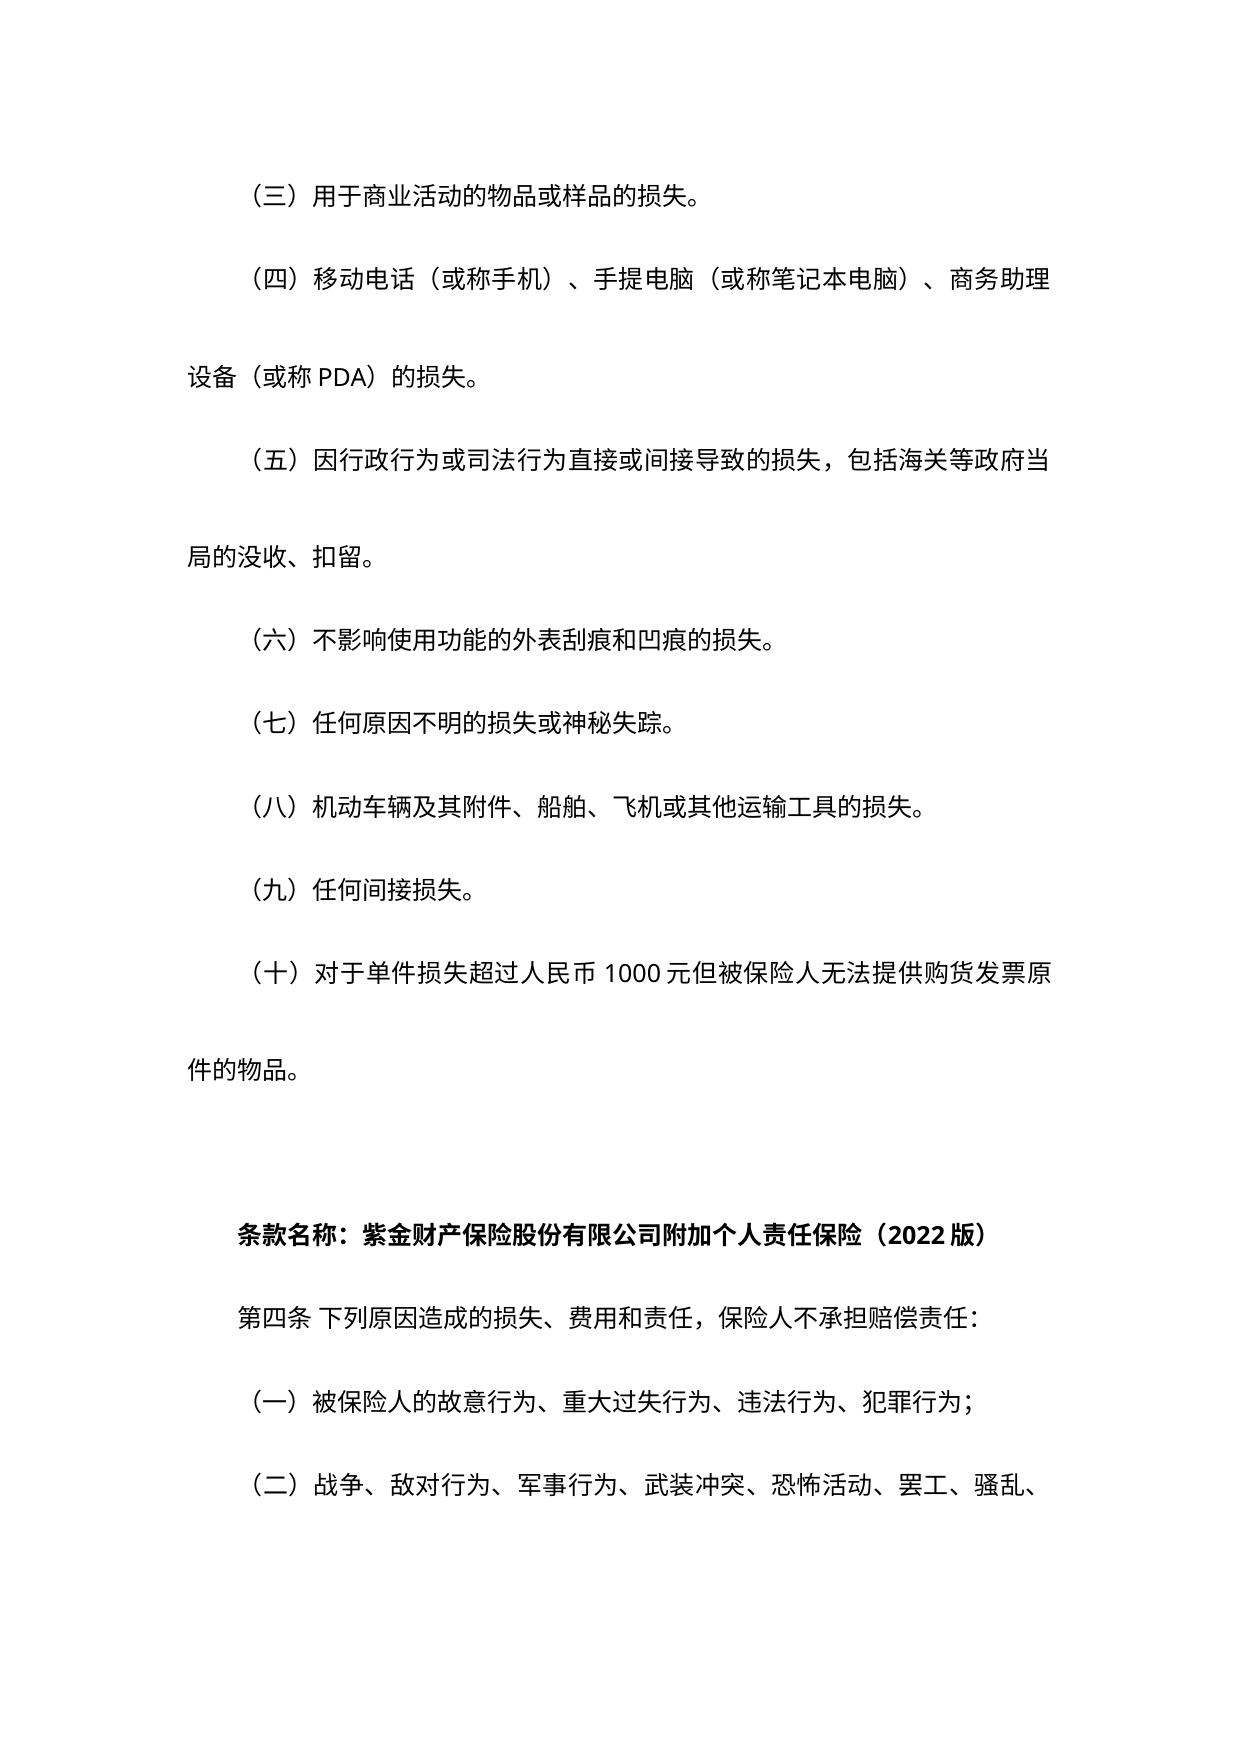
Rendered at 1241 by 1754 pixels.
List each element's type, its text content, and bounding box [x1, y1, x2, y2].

list （八）机动车辆及其附件、船舶、飞机或其他运输工具的损失。 [187, 773, 1053, 838]
list （三）用于商业活动的物品或样品的损失。 [187, 162, 1053, 227]
list （七）任何原因不明的损失或神秘失踪。 [187, 689, 1053, 754]
list （六）不影响使用功能的外表刮痕和凹痕的损失。 [187, 606, 1053, 671]
list （五）因行政行为或司法行为直接或间接导致的损失，包括海关等政府当局的没收、扣留。 [187, 426, 1053, 588]
list 条款名称：紫金财产保险股份有限公司附加个人责任保险（2022版） [187, 1201, 1053, 1266]
list （十）对于单件损失超过人民币1000元但被保险人无法提供购货发票原件的物品。 [187, 939, 1053, 1101]
list （九）任何间接损失。 [187, 856, 1053, 921]
list （一）被保险人的故意行为、重大过失行为、违法行为、犯罪行为； [187, 1368, 1053, 1433]
list （四）移动电话（或称手机）、手提电脑（或称笔记本电脑）、商务助理设备（或称PDA）的损失。 [187, 245, 1053, 408]
list 第四条 下列原因造成的损失、费用和责任，保险人不承担赔偿责任： [187, 1284, 1053, 1349]
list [187, 1451, 1053, 1516]
